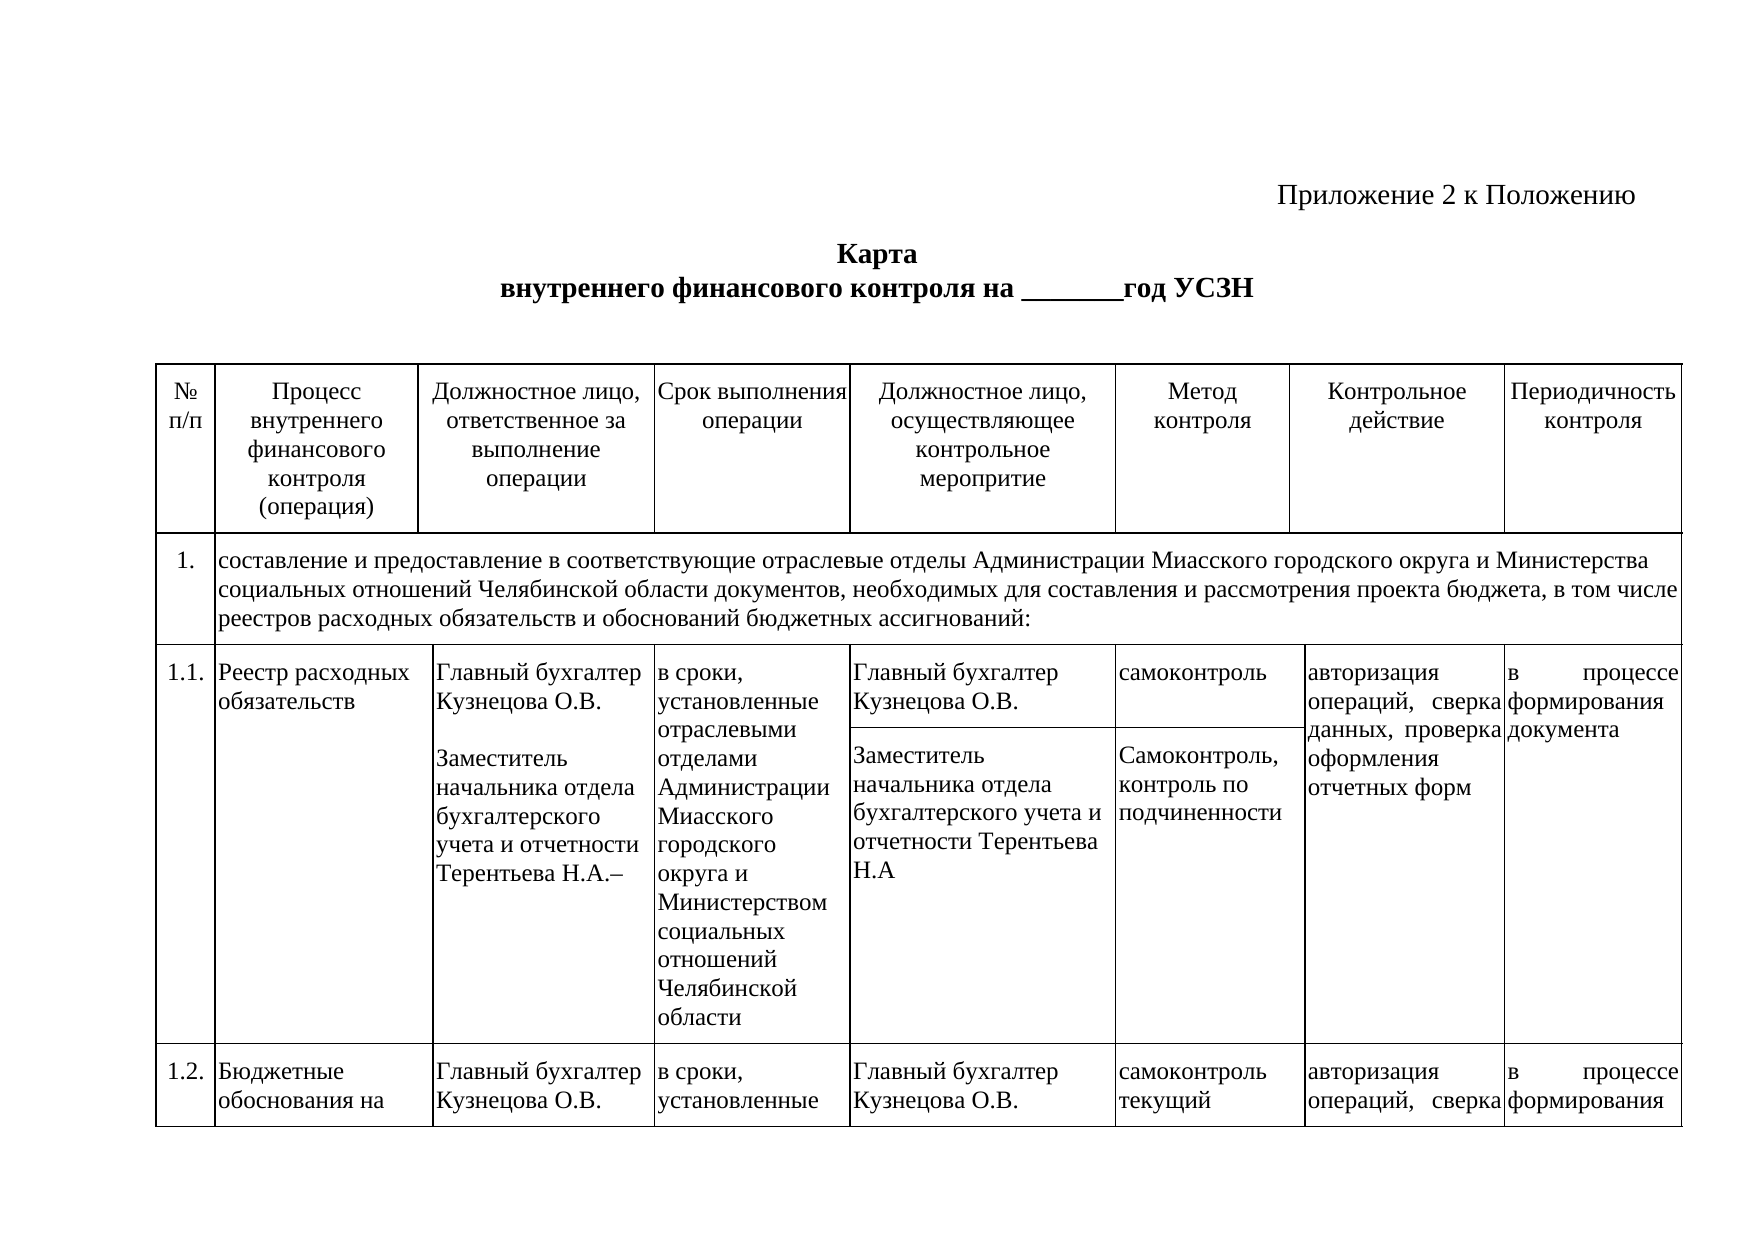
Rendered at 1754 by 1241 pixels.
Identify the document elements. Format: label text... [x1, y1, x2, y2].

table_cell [216, 1044, 432, 1126]
text Приложение 2 к Положению [118, 177, 1636, 211]
table_cell в сроки, установленные отраслевыми отделами Администрации Миасского городского округа и Министерством социальных отношений Челябинской области [655, 645, 849, 1043]
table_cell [1505, 1044, 1681, 1126]
table_cell Самоконтроль, контроль по подчиненности [1116, 728, 1304, 1043]
table_cell авторизация операций, сверка данных, проверка оформления отчетных форм [1306, 645, 1504, 1043]
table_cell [1116, 1044, 1304, 1126]
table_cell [851, 1044, 1115, 1126]
table_cell 1. [157, 534, 214, 644]
table_header Метод контроля [1116, 365, 1289, 532]
table_cell Главный бухгалтер Кузнецова О.В. Заместитель начальника отдела бухгалтерского учета и отчетности Терентьева Н.А.– [434, 645, 654, 1043]
table_header Должностное лицо, осуществляющее контрольное меропритие [851, 365, 1115, 532]
table_header Процесс внутреннего финансового контроля (операция) [216, 365, 417, 532]
table_cell Реестр расходных обязательств [216, 645, 432, 1043]
table_header Срок выполнения операции [655, 365, 849, 532]
text внутреннего финансового контроля на _______год УСЗН [118, 270, 1636, 304]
table_cell Главный бухгалтер Кузнецова О.В. [851, 645, 1115, 726]
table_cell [1306, 1044, 1504, 1126]
table_cell в процессе формирования документа [1505, 645, 1681, 1043]
table_cell самоконтроль [1116, 645, 1304, 726]
text Карта [118, 237, 1636, 270]
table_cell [434, 1044, 654, 1126]
table_header Должностное лицо, ответственное за выполнение операции [419, 365, 654, 532]
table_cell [655, 1044, 849, 1126]
table_cell 1.2. [157, 1044, 214, 1126]
table_cell 1.1. [157, 645, 214, 1043]
table_cell составление и предоставление в соответствующие отраслевые отделы Администрации Миасского городского округа и Министерства социальных отношений Челябинской области документов, необходимых для составления и рассмотрения проекта бюджета, в том числе реестров расходных обязательств и обоснований бюджетных ассигнований: [216, 534, 1681, 644]
table_cell Заместитель начальника отдела бухгалтерского учета и отчетности Терентьева Н.А [851, 728, 1115, 1043]
table_header № п/п [157, 365, 214, 532]
table_header Периодичность контроля [1505, 365, 1681, 532]
table_header Контрольное действие [1290, 365, 1504, 532]
